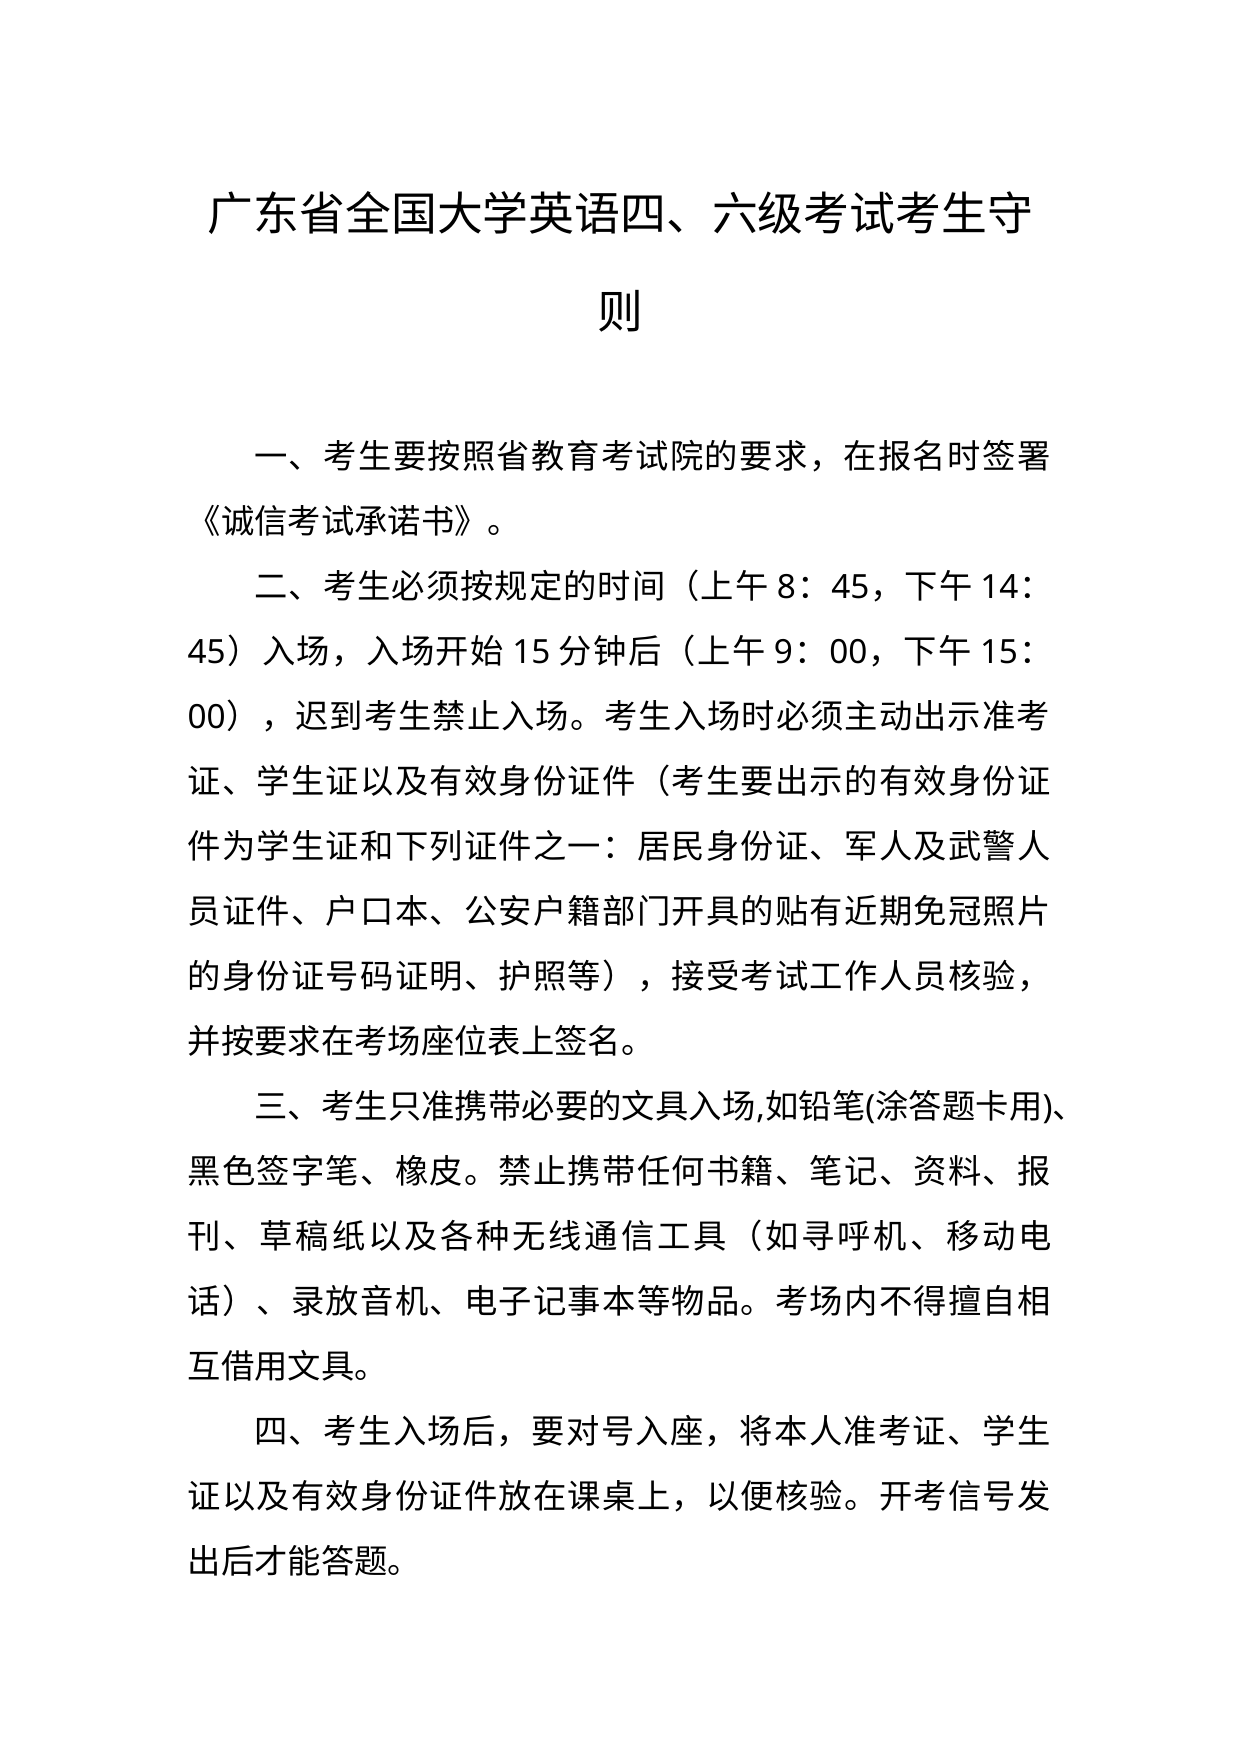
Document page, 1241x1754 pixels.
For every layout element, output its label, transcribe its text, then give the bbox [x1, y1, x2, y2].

text 一、考生要按照省教育考试院的要求，在报名时签署《诚信考试承诺书》。 [187, 422, 1053, 552]
text 四、考生入场后，要对号入座，将本人准考证、学生证以及有效身份证件放在课桌上，以便核验。开考信号发出后才能答题。 [187, 1397, 1053, 1592]
text 二、考生必须按规定的时间（上午8：45，下午14：45）入场，入场开始15分钟后（上午9：00，下午15：00），迟到考生禁止入场。考生入场时必须主动出示准考证、学生证以及有效身份证件（考生要出示的有效身份证件为学生证和下列证件之一：居民身份证、军人及武警人员证件、户口本、公安户籍部门开具的贴有近期免冠照片的身份证号码证明、护照等），接受考试工作人员核验，并按要求在考场座位表上签名。 [187, 552, 1053, 1072]
text 广东省全国大学英语四、六级考试考生守则 [187, 162, 1053, 357]
text 三、考生只准携带必要的文具入场,如铅笔(涂答题卡用)、黑色签字笔、橡皮。禁止携带任何书籍、笔记、资料、报刊、草稿纸以及各种无线通信工具（如寻呼机、移动电话）、录放音机、电子记事本等物品。考场内不得擅自相互借用文具。 [187, 1072, 1053, 1397]
